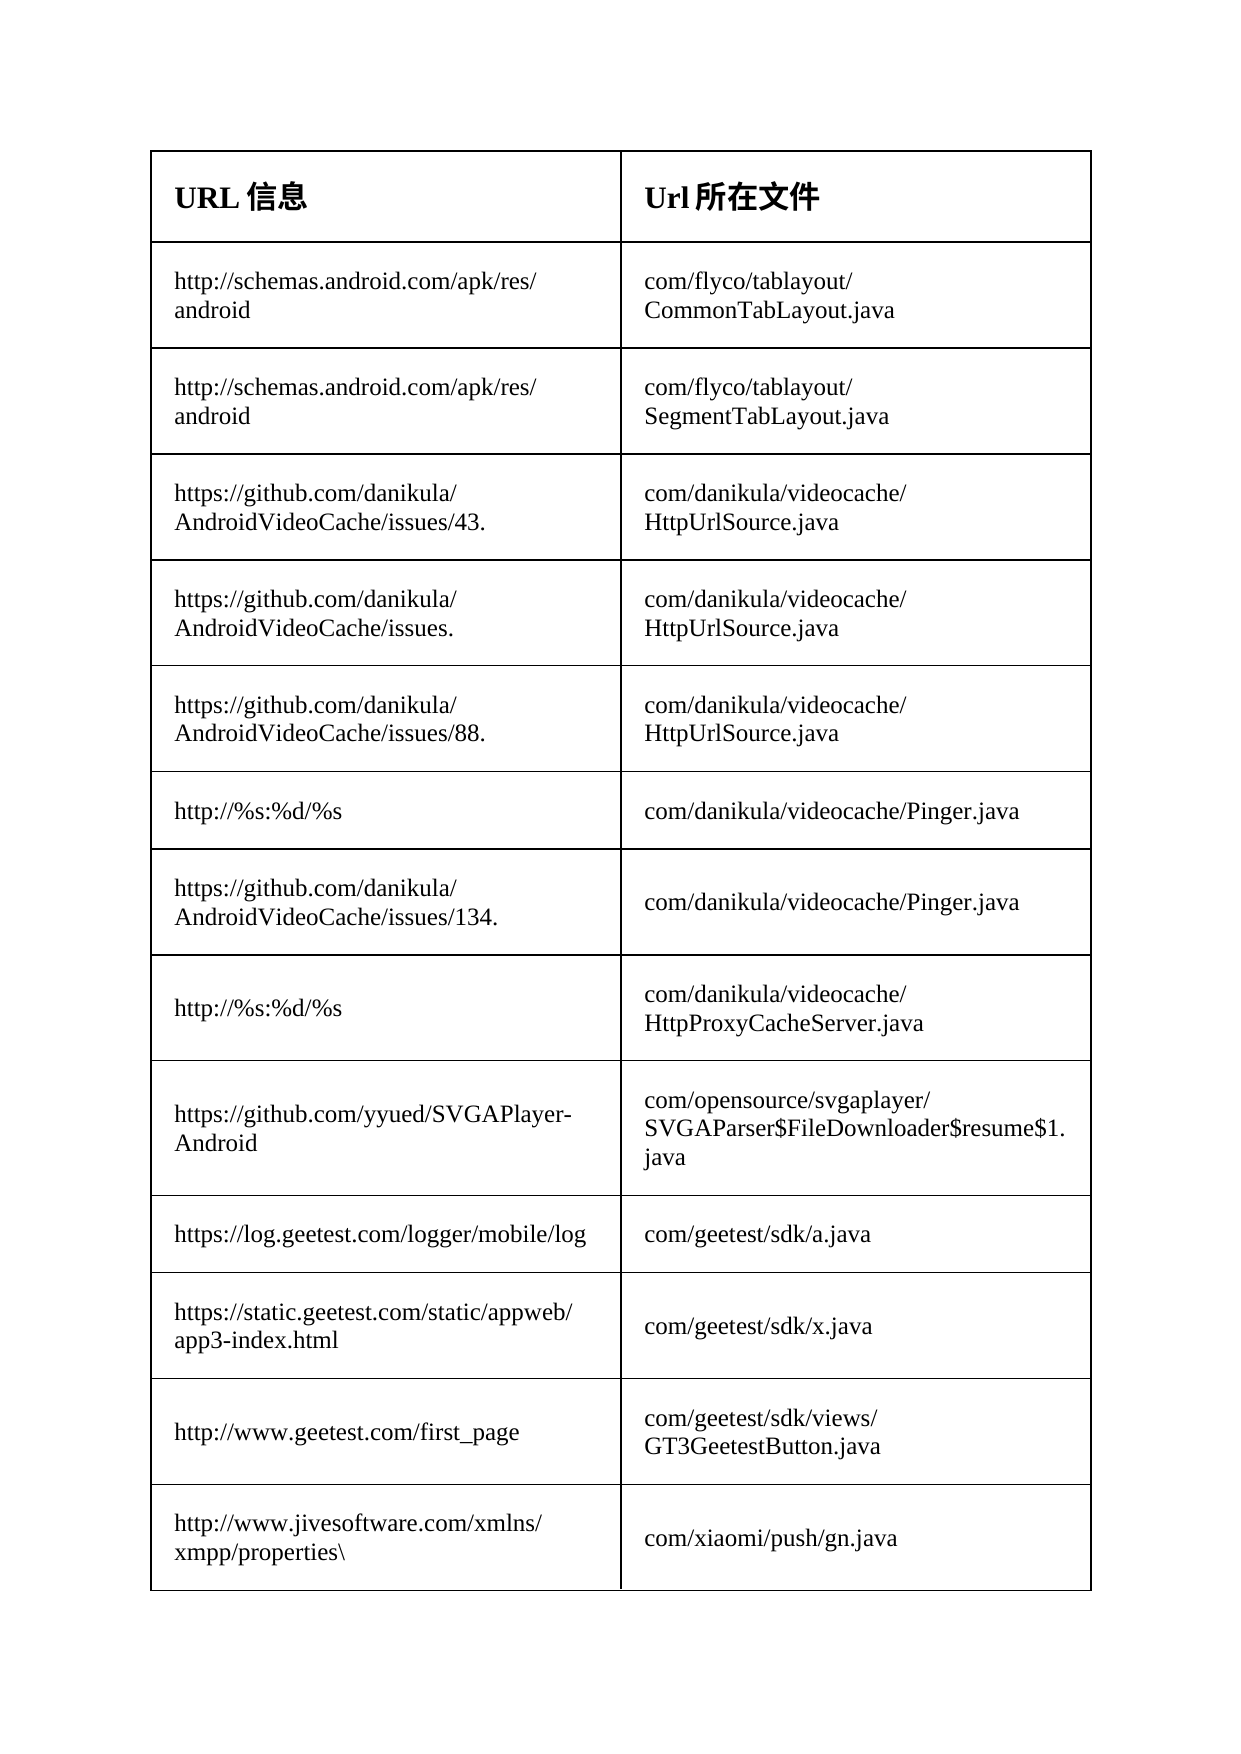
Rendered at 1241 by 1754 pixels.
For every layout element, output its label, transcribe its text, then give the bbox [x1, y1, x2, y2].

table_cell com/geetest/sdk/a.java [622, 1196, 1090, 1272]
table_cell com/flyco/tablayout/SegmentTabLayout.java [622, 349, 1090, 453]
table_cell https://static.geetest.com/static/appweb/app3-index.html [152, 1273, 620, 1378]
table_cell https://github.com/danikula/AndroidVideoCache/issues. [152, 561, 620, 665]
table_cell com/xiaomi/push/gn.java [622, 1485, 1090, 1589]
table_header URL信息 [152, 152, 620, 241]
table_cell com/geetest/sdk/x.java [622, 1273, 1090, 1378]
table_cell com/danikula/videocache/HttpProxyCacheServer.java [622, 956, 1090, 1060]
table_cell com/danikula/videocache/HttpUrlSource.java [622, 561, 1090, 665]
table_cell com/opensource/svgaplayer/SVGAParser$FileDownloader$resume$1.java [622, 1061, 1090, 1194]
table_cell http://%s:%d/%s [152, 772, 620, 848]
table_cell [152, 243, 620, 347]
table_cell com/danikula/videocache/HttpUrlSource.java [622, 455, 1090, 559]
table_cell com/flyco/tablayout/CommonTabLayout.java [622, 243, 1090, 347]
table_cell com/danikula/videocache/HttpUrlSource.java [622, 666, 1090, 771]
table_cell com/danikula/videocache/Pinger.java [622, 850, 1090, 954]
table_cell http://www.geetest.com/first_page [152, 1379, 620, 1483]
table_header Url所在文件 [622, 152, 1090, 241]
table_cell com/danikula/videocache/Pinger.java [622, 772, 1090, 848]
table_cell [152, 349, 620, 453]
table_cell http://%s:%d/%s [152, 956, 620, 1060]
table_cell https://github.com/yyued/SVGAPlayer-Android [152, 1061, 620, 1194]
table_cell com/geetest/sdk/views/GT3GeetestButton.java [622, 1379, 1090, 1483]
table_cell https://log.geetest.com/logger/mobile/log [152, 1196, 620, 1272]
table_cell https://github.com/danikula/AndroidVideoCache/issues/134. [152, 850, 620, 954]
table_cell https://github.com/danikula/AndroidVideoCache/issues/88. [152, 666, 620, 771]
table_cell http://www.jivesoftware.com/xmlns/xmpp/properties\ [152, 1485, 620, 1589]
table_cell https://github.com/danikula/AndroidVideoCache/issues/43. [152, 455, 620, 559]
